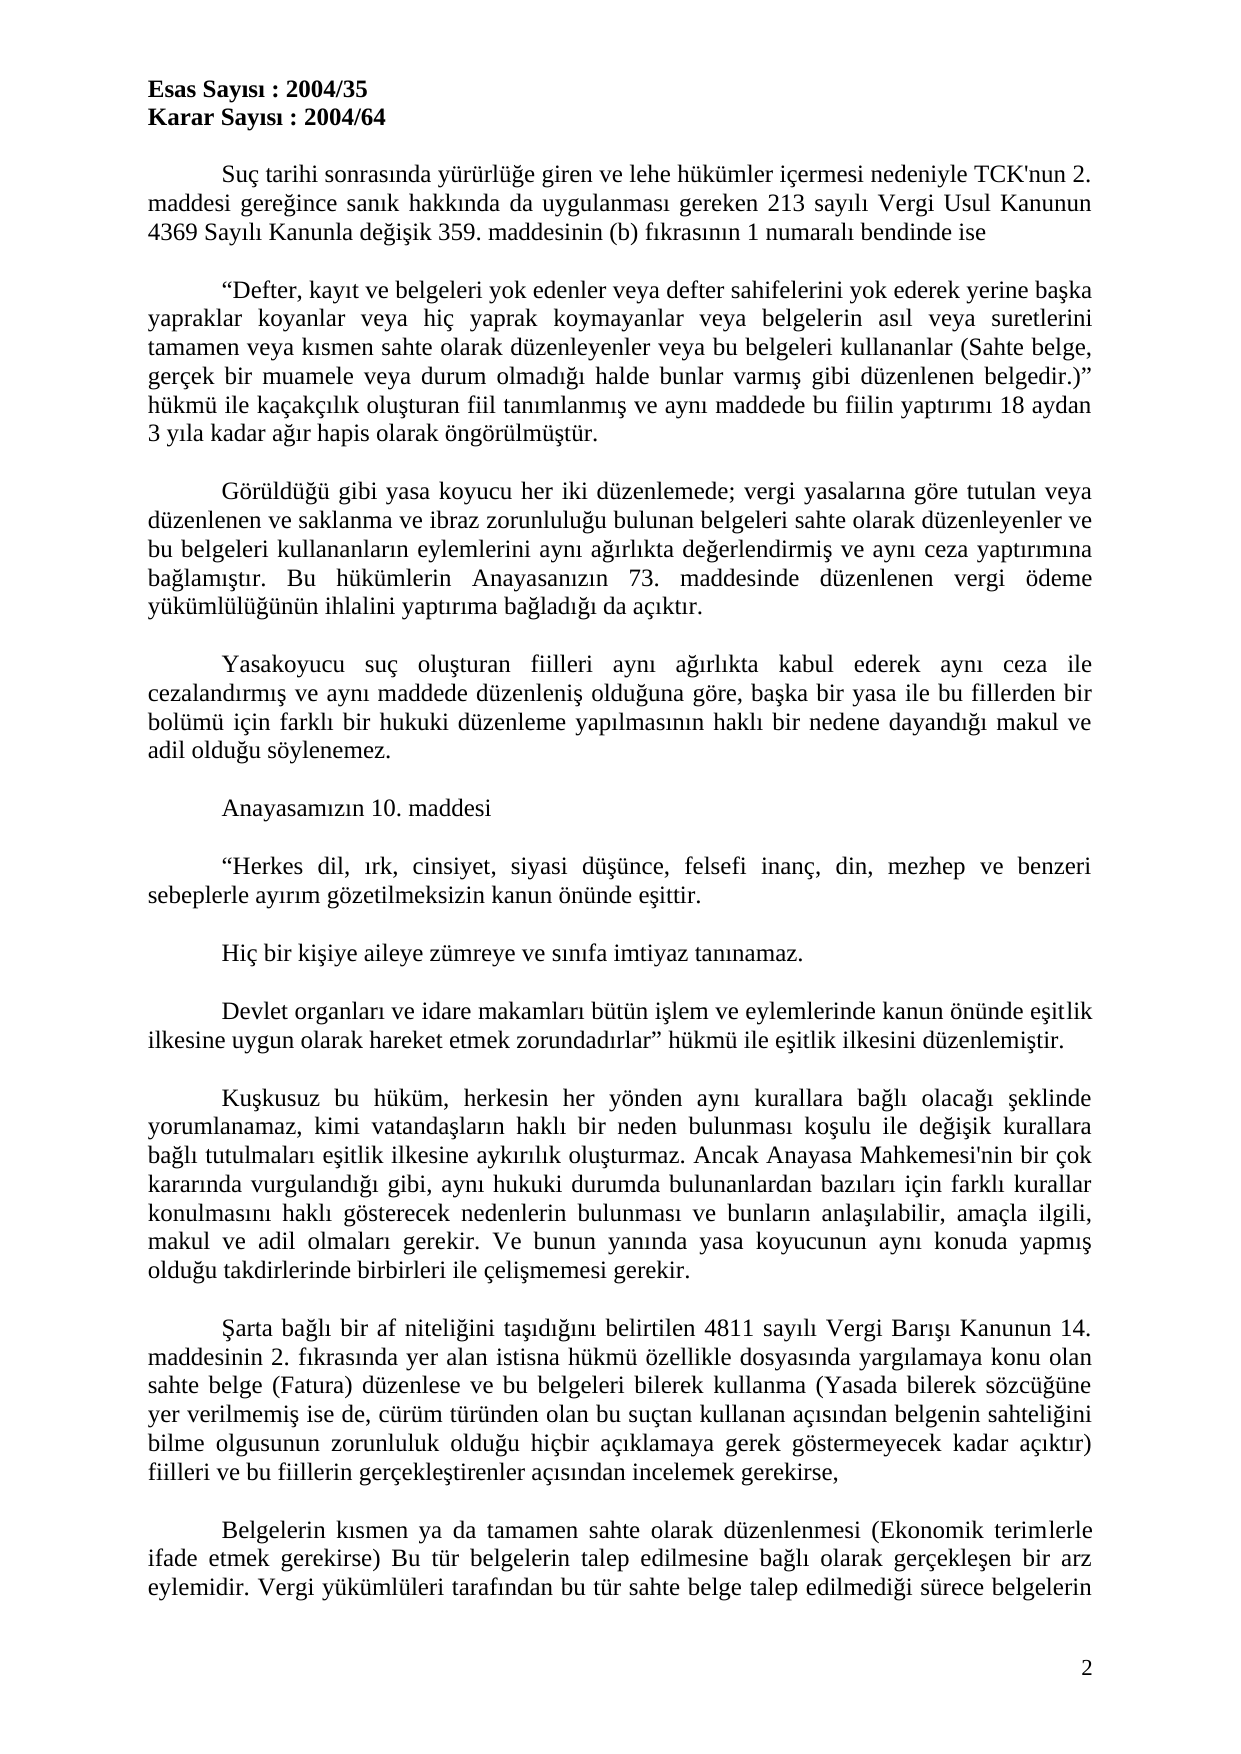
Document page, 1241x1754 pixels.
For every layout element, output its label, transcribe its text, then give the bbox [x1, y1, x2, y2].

text Hiç bir kişiye aileye zümreye ve sınıfa imtiyaz tanınamaz. [148, 938, 1093, 967]
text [148, 1515, 1093, 1601]
text Yasakoyucu suç oluşturan fiilleri aynı ağırlıkta kabul ederek aynı ceza ile cezalandırmış ve aynı maddede düzenleniş olduğuna göre, başka bir yasa ile bu fillerden bir bolümü için farklı bir hukuki düzenleme yapılmasının haklı bir nedene dayandığı makul ve adil olduğu söylenemez. [148, 649, 1093, 764]
text Şarta bağlı bir af niteliğini taşıdığını belirtilen 4811 sayılı Vergi Barışı Kanunun 14. maddesinin 2. fıkrasında yer alan istisna hükmü özellikle dosyasında yargılamaya konu olan sahte belge (Fatura) düzenlese ve bu belgeleri bilerek kullanma (Yasada bilerek sözcüğüne yer verilmemiş ise de, cürüm türünden olan bu suçtan kullanan açısından belgenin sahteliğini bilme olgusunun zorunluluk olduğu hiçbir açıklamaya gerek göstermeyecek kadar açıktır) fiilleri ve bu fiillerin gerçekleştirenler açısından incelemek gerekirse, [148, 1313, 1093, 1486]
text Devlet organları ve idare makamları bütün işlem ve eylemlerinde kanun önünde eşitlik ilkesine uygun olarak hareket etmek zorundadırlar” hükmü ile eşitlik ilkesini düzenlemiştir. [148, 996, 1093, 1053]
text Suç tarihi sonrasında yürürlüğe giren ve lehe hükümler içermesi nedeniyle TCK'nun 2. maddesi gereğince sanık hakkında da uygulanması gereken 213 sayılı Vergi Usul Kanunun 4369 Sayılı Kanunla değişik 359. maddesinin (b) fıkrasının 1 numaralı bendinde ise [148, 159, 1093, 246]
text Kuşkusuz bu hüküm, herkesin her yönden aynı kurallara bağlı olacağı şeklinde yorumlanamaz, kimi vatandaşların haklı bir neden bulunması koşulu ile değişik kurallara bağlı tutulmaları eşitlik ilkesine aykırılık oluşturmaz. Ancak Anayasa Mahkemesi'nin bir çok kararında vurgulandığı gibi, aynı hukuki durumda bulunanlardan bazıları için farklı kurallar konulmasını haklı gösterecek nedenlerin bulunması ve bunların anlaşılabilir, amaçla ilgili, makul ve adil olmaları gerekir. Ve bunun yanında yasa koyucunun aynı konuda yapmış olduğu takdirlerinde birbirleri ile çelişmemesi gerekir. [148, 1083, 1093, 1284]
text Görüldüğü gibi yasa koyucu her iki düzenlemede; vergi yasalarına göre tutulan veya düzenlenen ve saklanma ve ibraz zorunluluğu bulunan belgeleri sahte olarak düzenleyenler ve bu belgeleri kullananların eylemlerini aynı ağırlıkta değerlendirmiş ve aynı ceza yaptırımına bağlamıştır. Bu hükümlerin Anayasanızın 73. maddesinde düzenlenen vergi ödeme yükümlülüğünün ihlalini yaptırıma bağladığı da açıktır. [148, 476, 1093, 620]
text “Herkes dil, ırk, cinsiyet, siyasi düşünce, felsefi inanç, din, mezhep ve benzeri sebeplerle ayırım gözetilmeksizin kanun önünde eşittir. [148, 851, 1093, 909]
text Anayasamızın 10. maddesi [148, 793, 1093, 822]
text “Defter, kayıt ve belgeleri yok edenler veya defter sahifelerini yok ederek yerine başka yapraklar koyanlar veya hiç yaprak koymayanlar veya belgelerin asıl veya suretlerini tamamen veya kısmen sahte olarak düzenleyenler veya bu belgeleri kullananlar (Sahte belge, gerçek bir muamele veya durum olmadığı halde bunlar varmış gibi düzenlenen belgedir.)” hükmü ile kaçakçılık oluşturan fiil tanımlanmış ve aynı maddede bu fiilin yaptırımı 18 aydan 3 yıla kadar ağır hapis olarak öngörülmüştür. [148, 275, 1093, 447]
